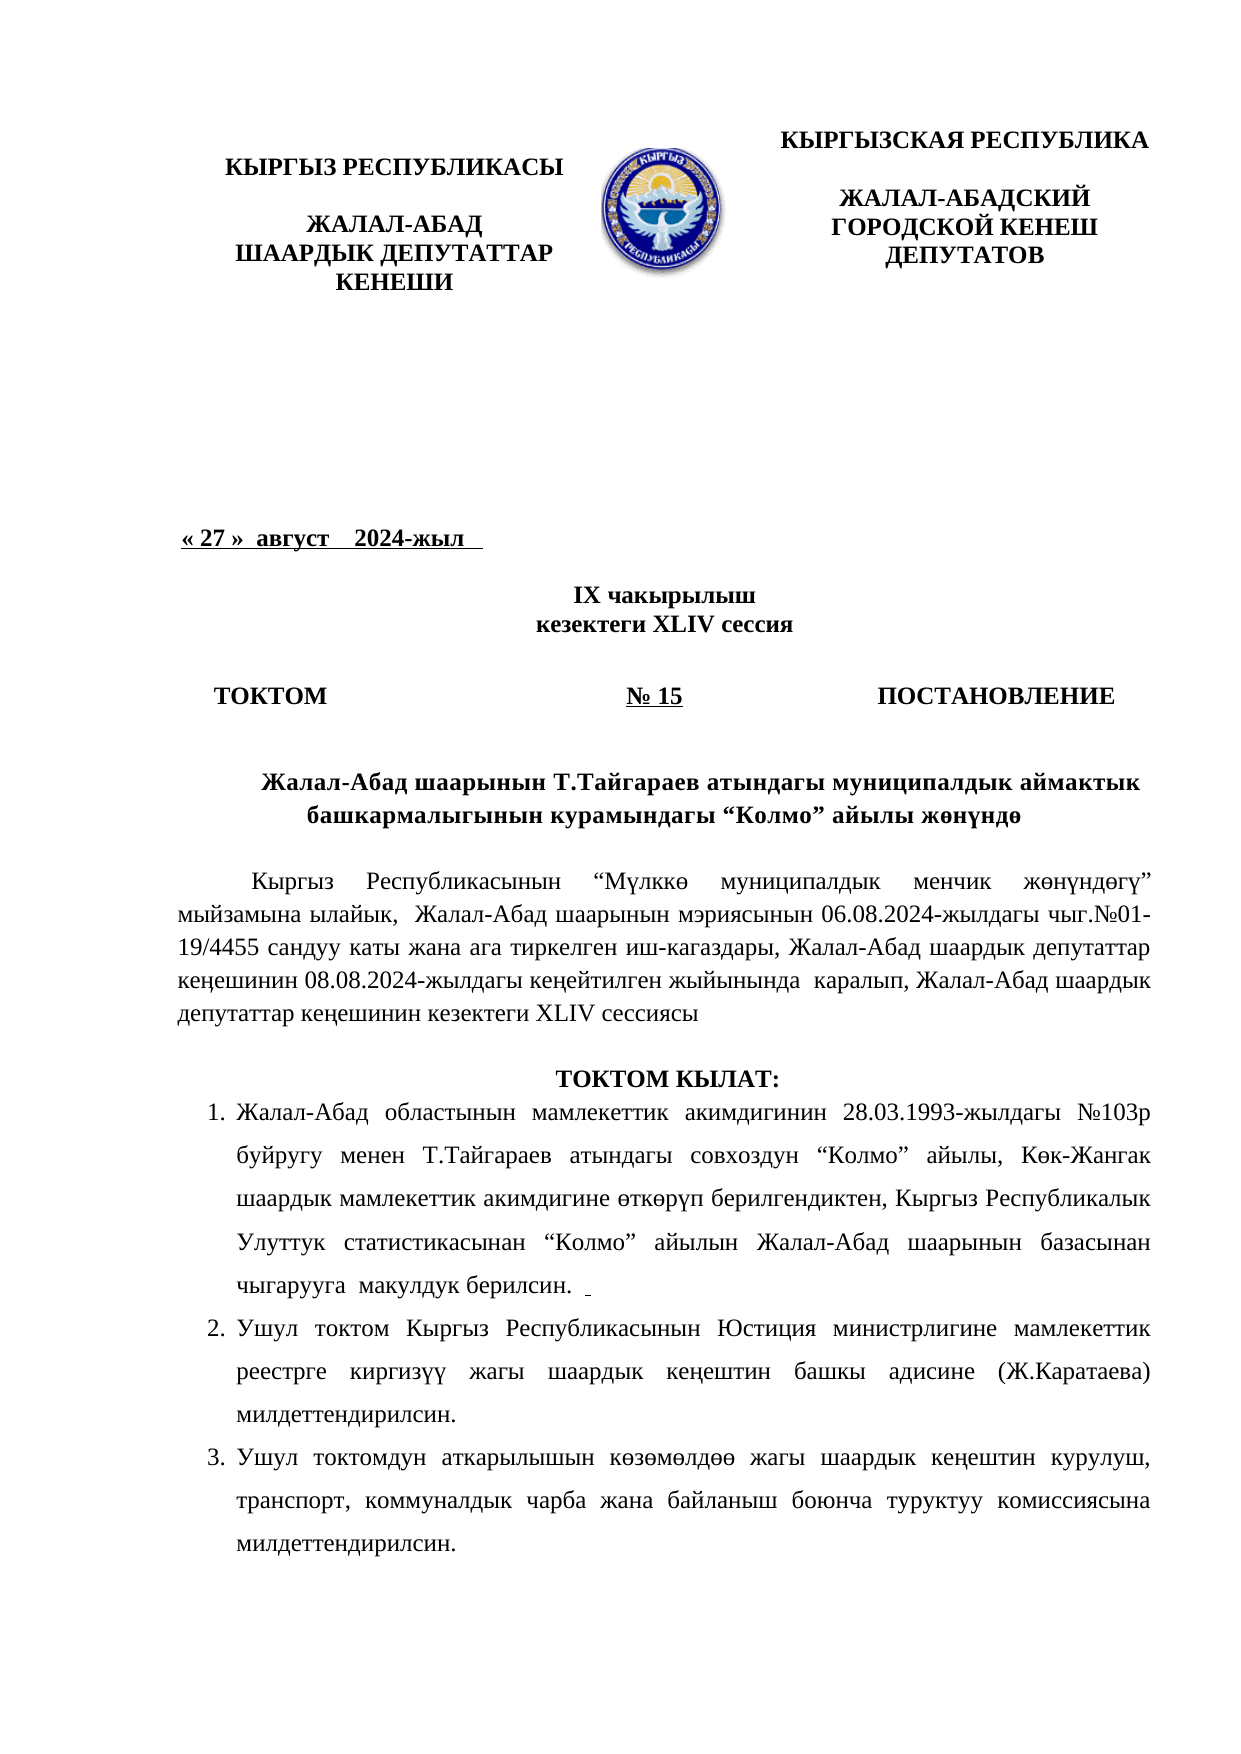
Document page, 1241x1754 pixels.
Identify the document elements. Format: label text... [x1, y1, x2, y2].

text « 27 » август 2024-жыл [181, 523, 1152, 551]
list Жалал-Абад областынын мамлекеттик акимдигинин 28.03.1993-жылдагы №103р буйругу менен Т.Тайгараев атындагы совхоздун “Колмо” айылы, Көк-Жангак шаардык мамлекеттик акимдигине өткөрүп берилгендиктен, Кыргыз Республикалык Улуттук статистикасынан “Колмо” айылын Жалал-Абад шаарынын базасынан чыгарууга макулдук берилсин. [207, 1097, 1152, 1298]
list Ушул токтомдун аткарылышын көзөмөлдөө жагы шаардык кеңештин курулуш, транспорт, коммуналдык чарба жана байланыш боюнча туруктуу комиссиясына милдеттендирилсин. [207, 1442, 1152, 1557]
text ТОКТОМ КЫЛАТ: [177, 1064, 1152, 1093]
text IX чакырылыш [177, 580, 1152, 609]
title Жалал-Абад шаарынын Т.Тайгараев атындагы муниципалдык аймактык башкармалыгынын курамындагы “Колмо” айылы жөнүндө [177, 767, 1152, 829]
list Ушул токтом Кыргыз Республикасынын Юстиция министрлигине мамлекеттик реестрге киргизүү жагы шаардык кеңештин башкы адисине (Ж.Каратаева) милдеттендирилсин. [207, 1313, 1152, 1428]
picture [601, 148, 728, 281]
text Кыргыз Республикасынын “Мүлккө муниципалдык менчик жөнүндөгү” мыйзамына ылайык, Жалал-Абад шаарынын мэриясынын 06.08.2024-жылдагы чыг.№01-19/4455 сандуу каты жана ага тиркелген иш-кагаздары, Жалал-Абад шаардык депутаттар кеӊешинин 08.08.2024-жылдагы кеңейтилген жыйынында каралып, Жалал-Абад шаардык депутаттар кеңешинин кезектеги XLIV сессиясы [177, 866, 1152, 1027]
text кезектеги XLIV сессия [177, 609, 1152, 638]
text ТОКТОМ № 15 ПОСТАНОВЛЕНИЕ [177, 681, 1152, 709]
